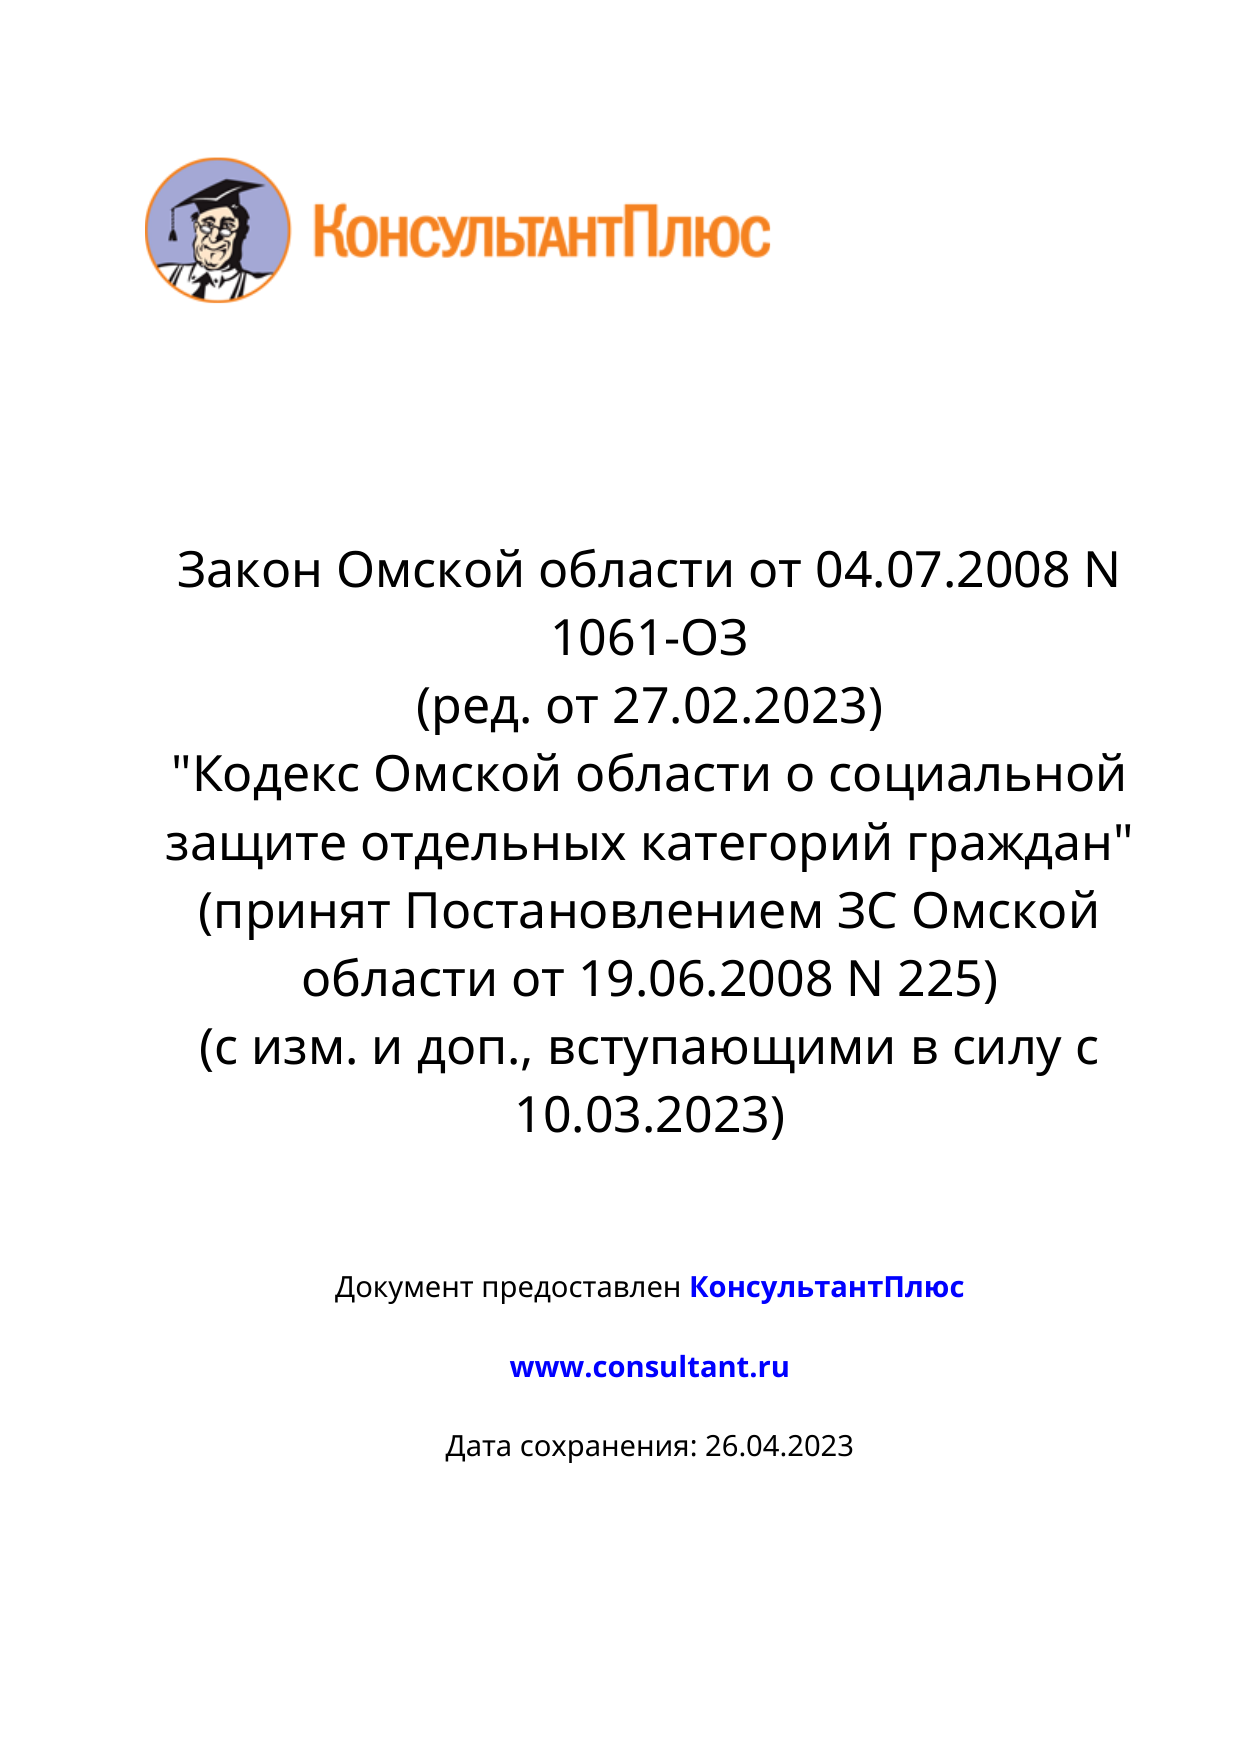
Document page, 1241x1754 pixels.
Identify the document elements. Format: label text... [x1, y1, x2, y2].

picture [145, 156, 771, 305]
table_cell Закон Омской области от 04.07.2008 N 1061-ОЗ (ред. от 27.02.2023) "Кодекс Омской области о социальной защите отдельных категорий граждан" (принят Постановлением ЗС Омской области от 19.06.2008 N 225) (с изм. и доп., вступающими в силу с 10.03.2023) [118, 441, 1181, 1240]
table_cell Документ предоставлен КонсультантПлюс www.consultant.ru Дата сохранения: 26.04.2023 [118, 1240, 1181, 1531]
table_header [118, 150, 1181, 441]
